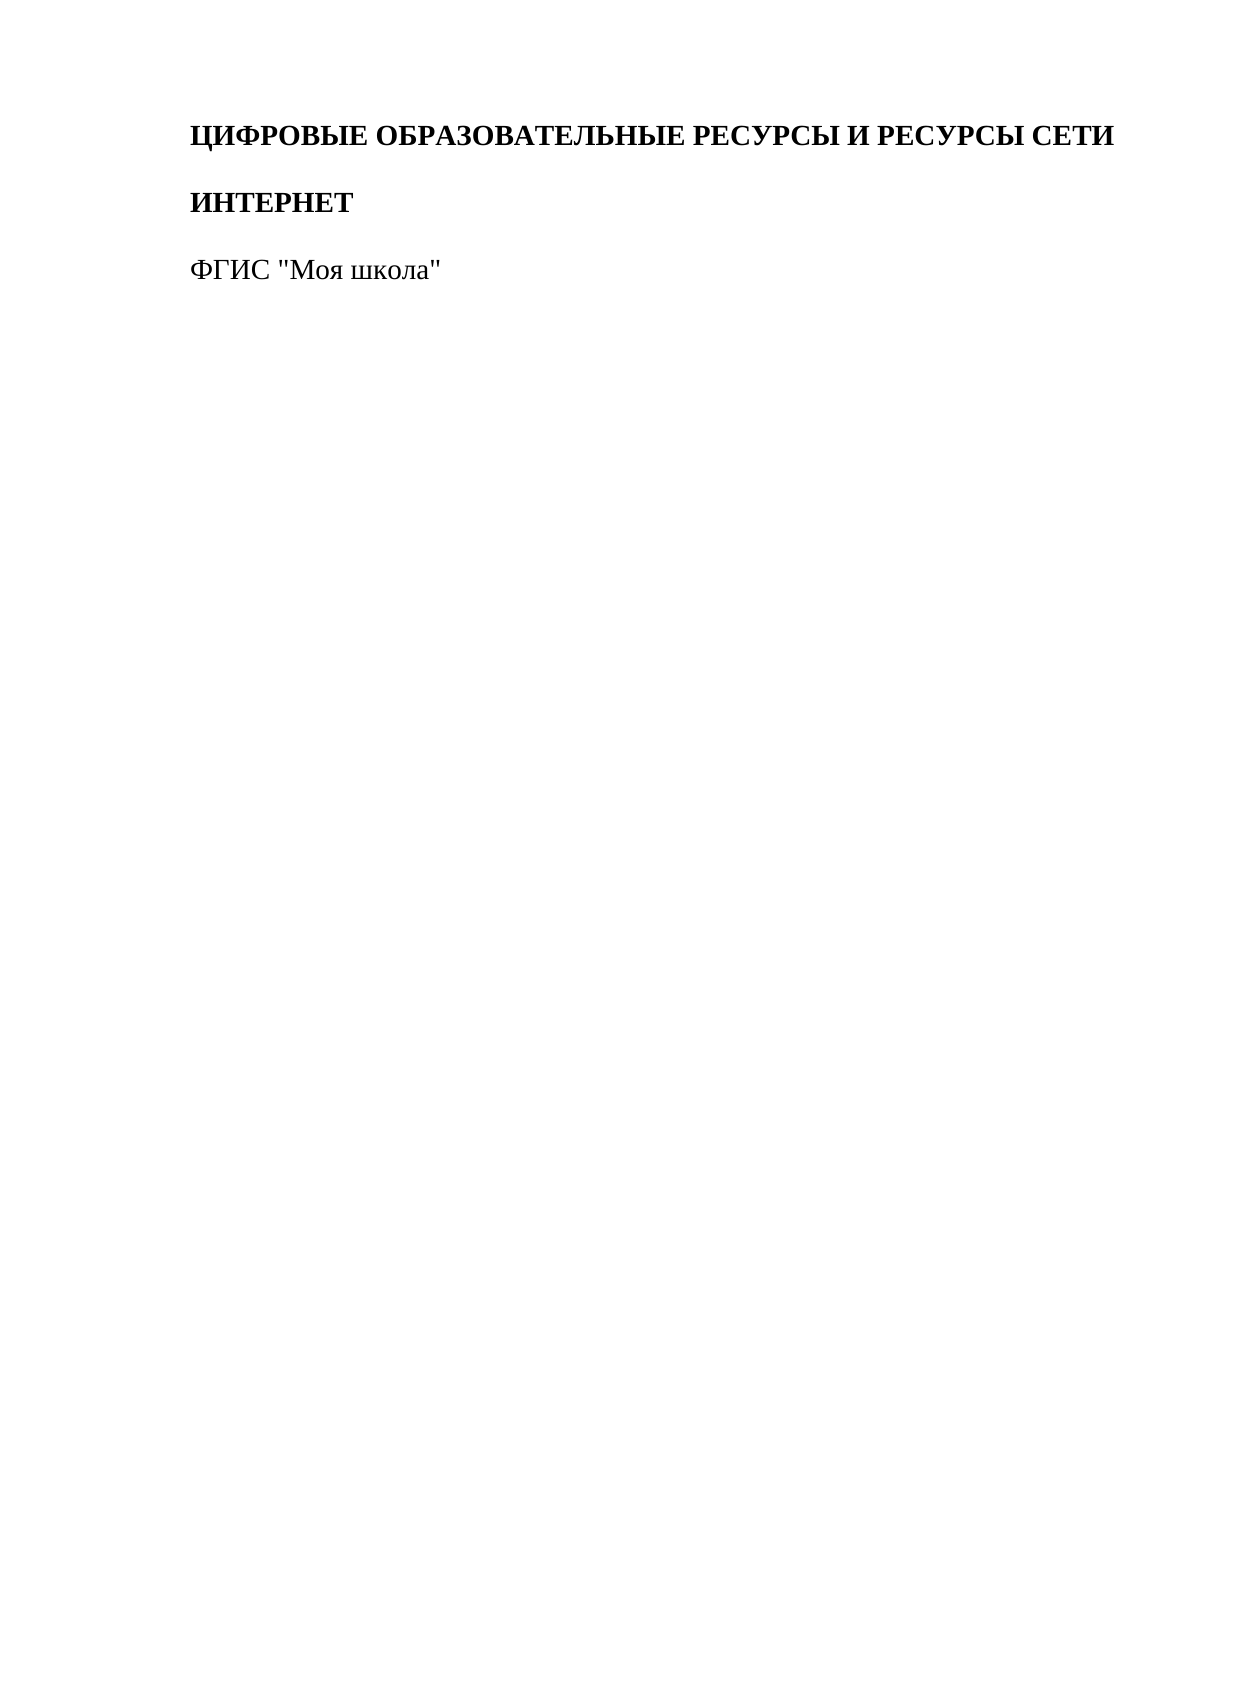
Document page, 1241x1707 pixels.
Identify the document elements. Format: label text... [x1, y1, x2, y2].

text ​​‌ФГИС "Моя школа"‌​ [190, 252, 1152, 286]
text ЦИФРОВЫЕ ОБРАЗОВАТЕЛЬНЫЕ РЕСУРСЫ И РЕСУРСЫ СЕТИ ИНТЕРНЕТ [190, 118, 1152, 219]
